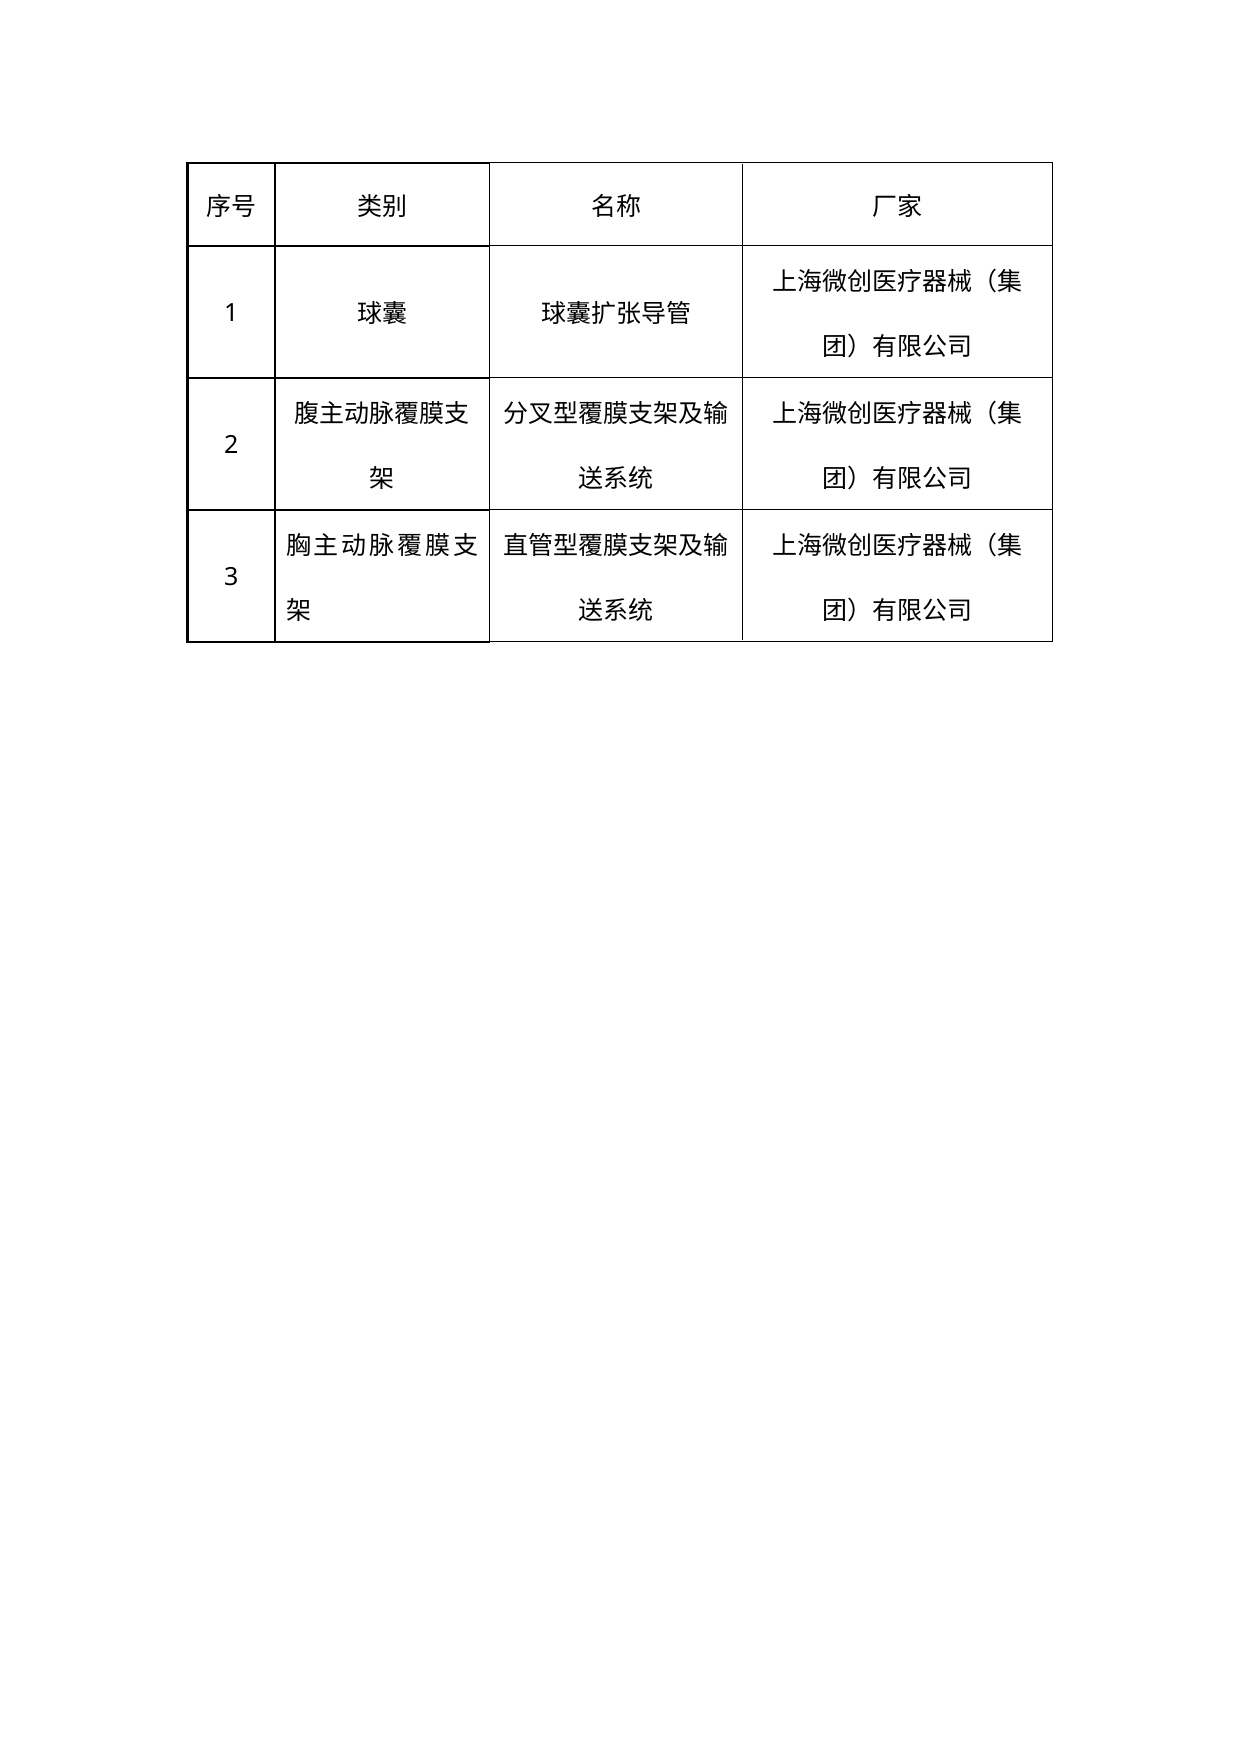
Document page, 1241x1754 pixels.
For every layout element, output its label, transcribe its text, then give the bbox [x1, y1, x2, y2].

table_cell 腹主动脉覆膜支架 [276, 379, 489, 509]
table_header 名称 [490, 163, 743, 245]
table_header 序号 [189, 164, 274, 245]
table_cell 1 [189, 247, 274, 377]
table_cell 上海微创医疗器械（集团）有限公司 [743, 378, 1052, 509]
table_cell 3 [189, 511, 274, 641]
table_cell 2 [189, 379, 274, 509]
table_cell 直管型覆膜支架及输送系统 [490, 510, 743, 641]
table_cell 上海微创医疗器械（集团）有限公司 [743, 510, 1052, 641]
table_cell 胸主动脉覆膜支架 [276, 511, 489, 641]
table_cell 上海微创医疗器械（集团）有限公司 [743, 246, 1052, 377]
table_header 类别 [276, 164, 489, 245]
table_cell 分叉型覆膜支架及输送系统 [490, 378, 742, 509]
table_header 厂家 [743, 163, 1052, 245]
table_cell 球囊扩张导管 [490, 246, 742, 377]
table_cell 球囊 [276, 247, 489, 377]
